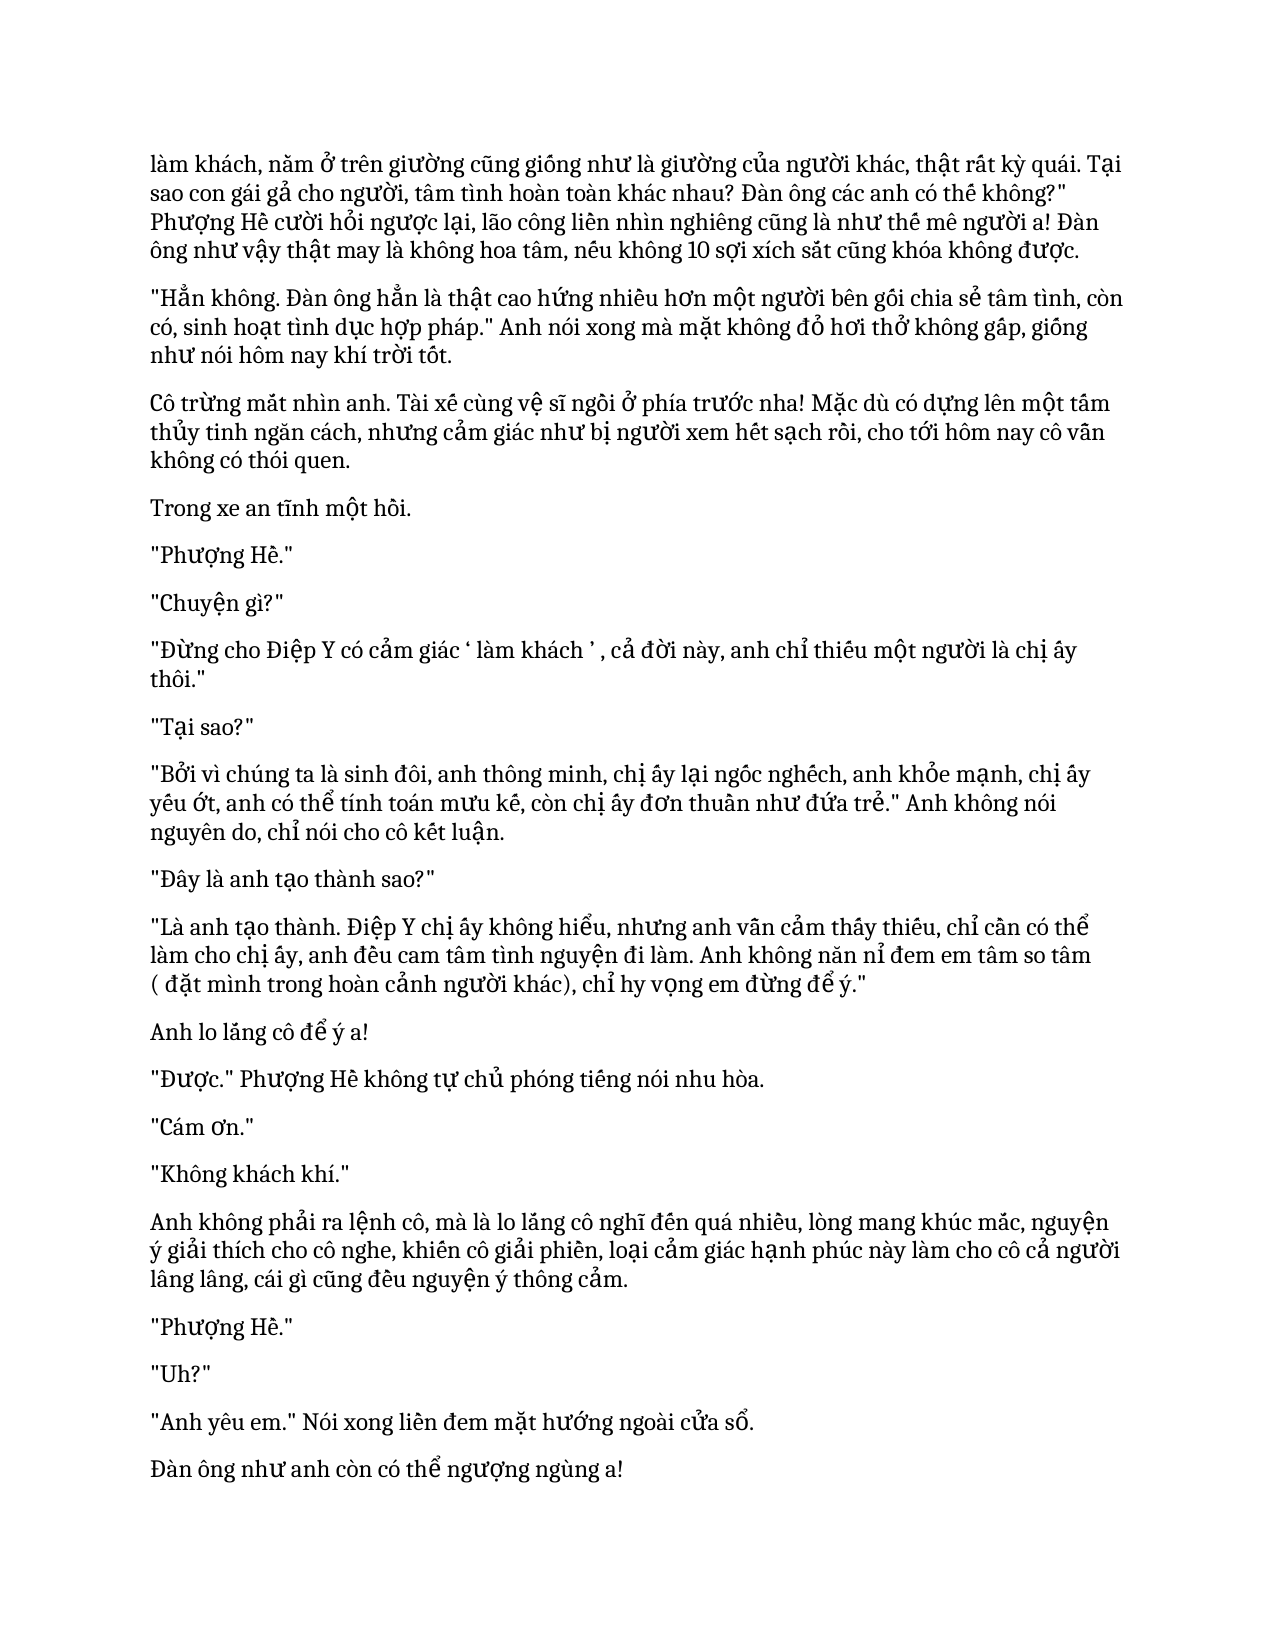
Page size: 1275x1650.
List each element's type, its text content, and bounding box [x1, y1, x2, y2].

text "Không khách khí." [150, 1160, 1125, 1189]
text "Hẳn không. Đàn ông hẳn là thật cao hứng nhiều hơn một người bên gối chia sẻ tâm tình, còn có, sinh hoạt tình dục hợp pháp." Anh nói xong mà mặt không đỏ hơi thở không gấp, giống như nói hôm nay khí trời tốt. [150, 284, 1125, 370]
text "Anh yêu em." Nói xong liền đem mặt hướng ngoài cửa sổ. [150, 1407, 1125, 1436]
text Đàn ông như anh còn có thể ngượng ngùng a! [150, 1455, 1125, 1484]
text "Tại sao?" [150, 712, 1125, 741]
text "Chuyện gì?" [150, 589, 1125, 617]
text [150, 150, 1125, 265]
text Trong xe an tĩnh một hồi. [150, 494, 1125, 522]
text "Cám ơn." [150, 1112, 1125, 1141]
text Cô trừng mắt nhìn anh. Tài xế cùng vệ sĩ ngồi ở phía trước nha! Mặc dù có dựng lên một tấm thủy tinh ngăn cách, nhưng cảm giác như bị người xem hết sạch rồi, cho tới hôm nay cô vẫn không có thói quen. [150, 389, 1125, 475]
text "Được." Phượng Hề không tự chủ phóng tiếng nói nhu hòa. [150, 1065, 1125, 1094]
text "Là anh tạo thành. Điệp Y chị ấy không hiểu, nhưng anh vẫn cảm thấy thiếu, chỉ cần có thể làm cho chị ấy, anh đều cam tâm tình nguyện đi làm. Anh không năn nỉ đem em tâm so tâm ( đặt mình trong hoàn cảnh người khác), chỉ hy vọng em đừng để ý." [150, 912, 1125, 999]
text "Bởi vì chúng ta là sinh đôi, anh thông minh, chị ấy lại ngốc nghếch, anh khỏe mạnh, chị ấy yếu ớt, anh có thể tính toán mưu kế, còn chị ấy đơn thuần như đứa trẻ." Anh không nói nguyên do, chỉ nói cho cô kết luận. [150, 760, 1125, 846]
text "Phượng Hề." [150, 541, 1125, 570]
text "Phượng Hề." [150, 1312, 1125, 1341]
text Anh không phải ra lệnh cô, mà là lo lắng cô nghĩ đến quá nhiều, lòng mang khúc mắc, nguyện ý giải thích cho cô nghe, khiến cô giải phiền, loại cảm giác hạnh phúc này làm cho cô cả người lâng lâng, cái gì cũng đều nguyện ý thông cảm. [150, 1207, 1125, 1294]
text "Uh?" [150, 1360, 1125, 1389]
text "Đây là anh tạo thành sao?" [150, 865, 1125, 894]
text Anh lo lắng cô để ý a! [150, 1017, 1125, 1046]
text "Đừng cho Điệp Y có cảm giác ‘ làm khách ’ , cả đời này, anh chỉ thiếu một người là chị ấy thôi." [150, 636, 1125, 694]
